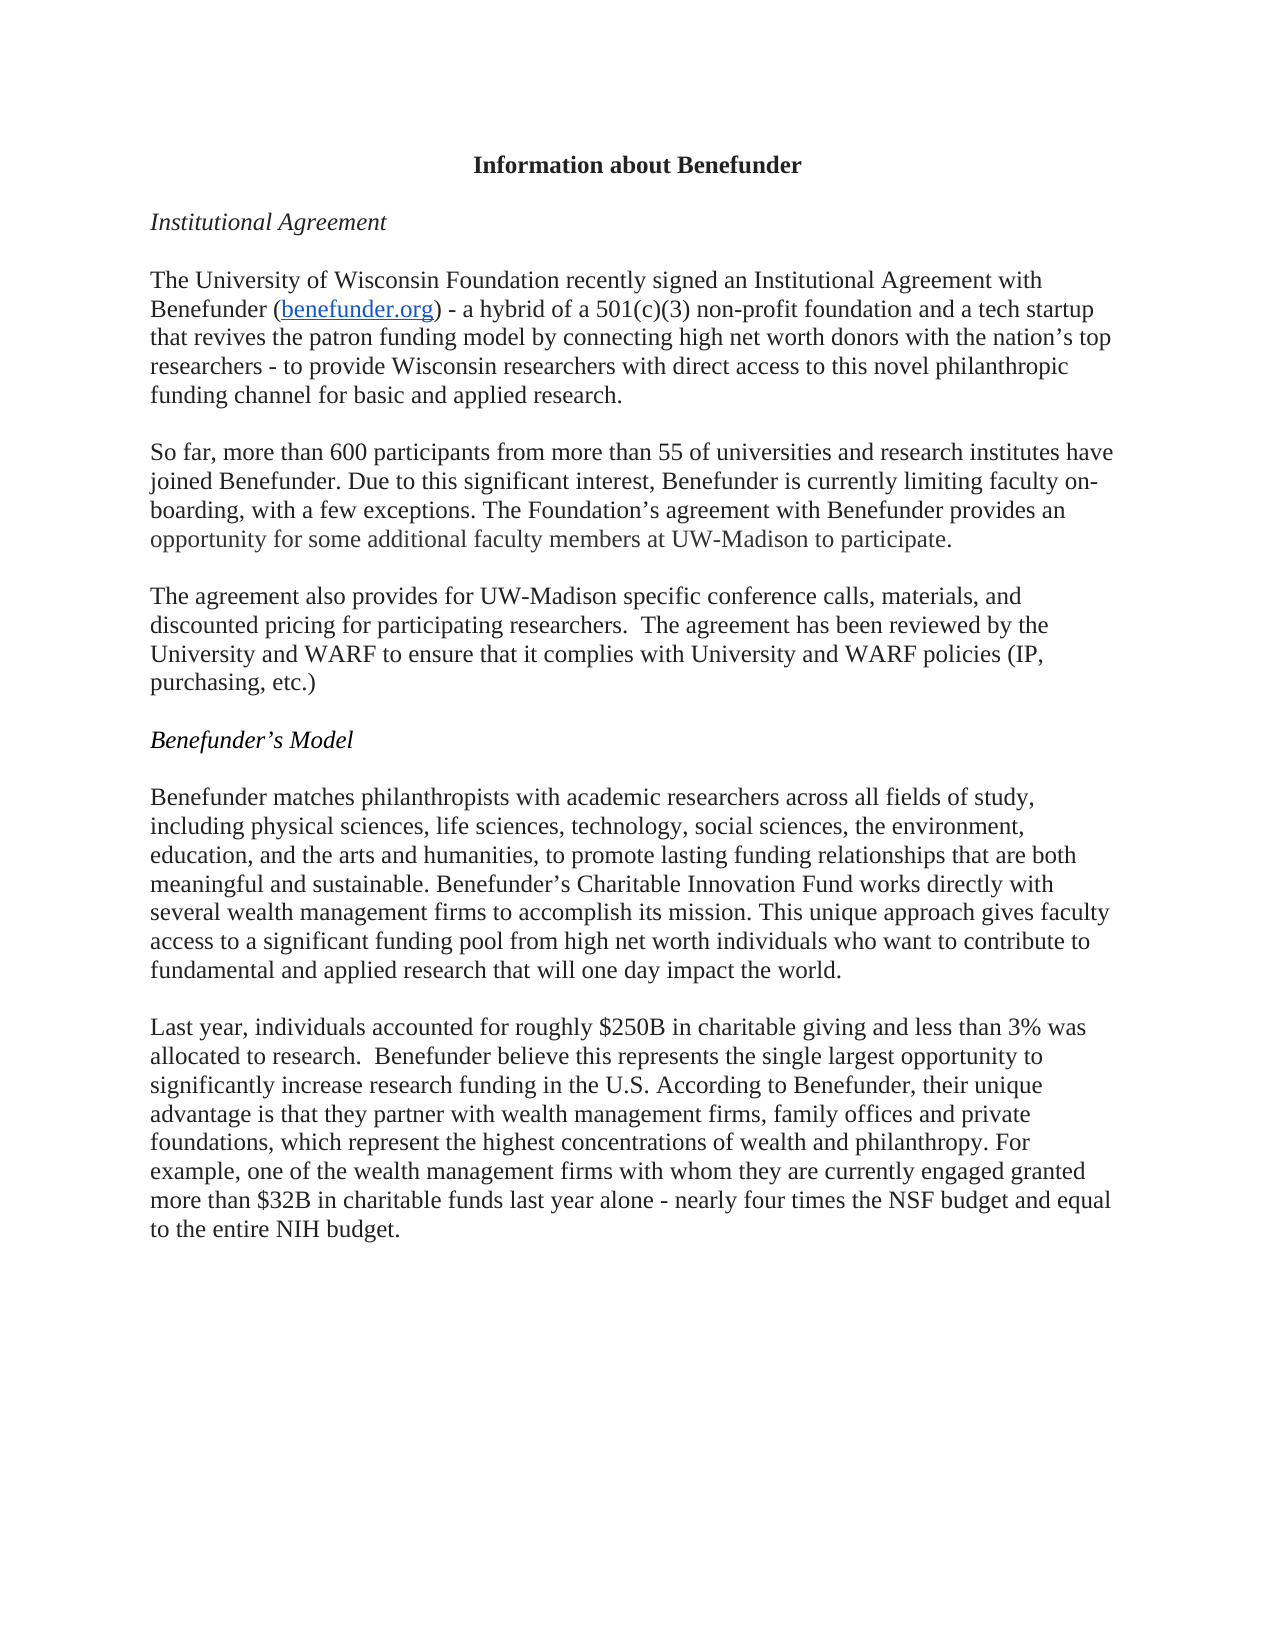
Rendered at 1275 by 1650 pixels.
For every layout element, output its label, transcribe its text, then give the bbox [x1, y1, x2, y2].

text So far, more than 600 participants from more than 55 of universities and research institutes have joined Benefunder. Due to this significant interest, Benefunder is currently limiting faculty on-boarding, with a few exceptions. The Foundation’s agreement with Benefunder provides an opportunity for some additional faculty members at UW-Madison to participate. [150, 437, 1125, 552]
text Last year, individuals accounted for roughly $250B in charitable giving and less than 3% was allocated to research. Benefunder believe this represents the single largest opportunity to significantly increase research funding in the U.S. According to Benefunder, their unique advantage is that they partner with wealth management firms, family offices and private foundations, which represent the highest concentrations of wealth and philanthropy. For example, one of the wealth management firms with whom they are currently engaged granted more than $32B in charitable funds last year alone - nearly four times the NSF budget and equal to the entire NIH budget. [150, 984, 1125, 1242]
text Institutional Agreement [150, 207, 1125, 236]
text Benefunder’s Model [150, 725, 1125, 754]
text Benefunder matches philanthropists with academic researchers across all fields of study, including physical sciences, life sciences, technology, social sciences, the environment, education, and the arts and humanities, to promote lasting funding relationships that are both meaningful and sustainable. Benefunder’s Charitable Innovation Fund works directly with several wealth management firms to accomplish its mission. This unique approach gives faculty access to a significant funding pool from high net worth individuals who want to contribute to fundamental and applied research that will one day impact the world. [150, 782, 1125, 984]
text The University of Wisconsin Foundation recently signed an Institutional Agreement with Benefunder (benefunder.org) - a hybrid of a 501(c)(3) non-profit foundation and a tech startup that revives the patron funding model by connecting high net worth donors with the nation’s top researchers - to provide Wisconsin researchers with direct access to this novel philanthropic funding channel for basic and applied research. [150, 265, 1125, 409]
text The agreement also provides for UW-Madison specific conference calls, materials, and discounted pricing for participating researchers. The agreement has been reviewed by the University and WARF to ensure that it complies with University and WARF policies (IP, purchasing, etc.) [150, 581, 1125, 696]
text Information about Benefunder [150, 150, 1125, 179]
